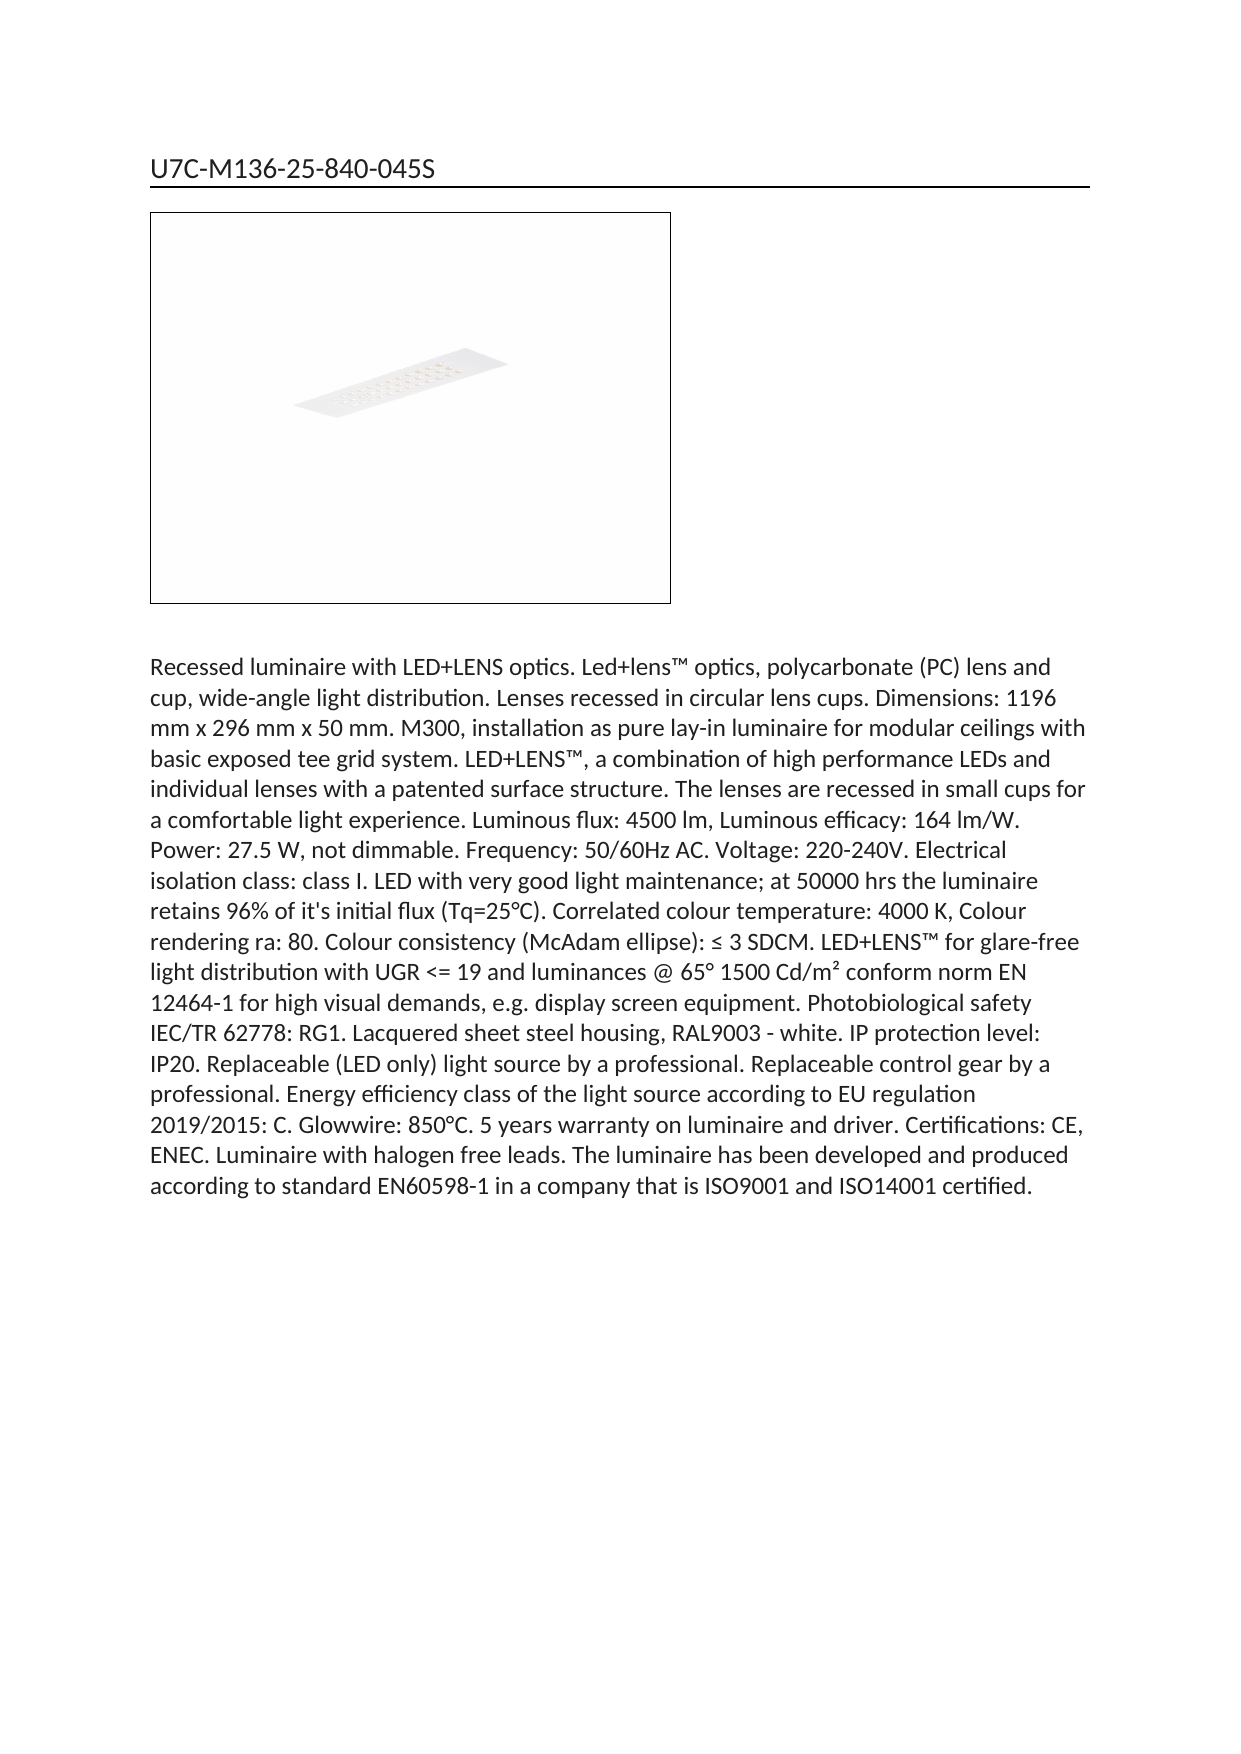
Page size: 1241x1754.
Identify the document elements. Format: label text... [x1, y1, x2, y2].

picture [151, 213, 670, 603]
text Recessed luminaire with LED+LENS optics. Led+lens™ optics, polycarbonate (PC) lens and cup, wide-angle light distribution. Lenses recessed in circular lens cups. Dimensions: 1196 mm x 296 mm x 50 mm. M300, installation as pure lay-in luminaire for modular ceilings with basic exposed tee grid system. LED+LENS™, a combination of high performance LEDs and individual lenses with a patented surface structure. The lenses are recessed in small cups for a comfortable light experience. Luminous flux: 4500 lm, Luminous efficacy: 164 lm/W. Power: 27.5 W, not dimmable. Frequency: 50/60Hz AC. Voltage: 220-240V. Electrical isolation class: class I. LED with very good light maintenance; at 50000 hrs the luminaire retains 96% of it's initial flux (Tq=25°C). Correlated colour temperature: 4000 K, Colour rendering ra: 80. Colour consistency (McAdam ellipse): ≤ 3 SDCM. LED+LENS™ for glare-free light distribution with UGR <= 19 and luminances @ 65° 1500 Cd/m² conform norm EN 12464-1 for high visual demands, e.g. display screen equipment. Photobiological safety IEC/TR 62778: RG1. Lacquered sheet steel housing, RAL9003 - white. IP protection level: IP20. Replaceable (LED only) light source by a professional. Replaceable control gear by a professional. Energy efficiency class of the light source according to EU regulation 2019/2015: C. Glowwire: 850°C. 5 years warranty on luminaire and driver. Certifications: CE, ENEC. Luminaire with halogen free leads. The luminaire has been developed and produced according to standard EN60598-1 in a company that is ISO9001 and ISO14001 certified. [150, 651, 1090, 1201]
text U7C-M136-25-840-045S [150, 150, 1090, 186]
